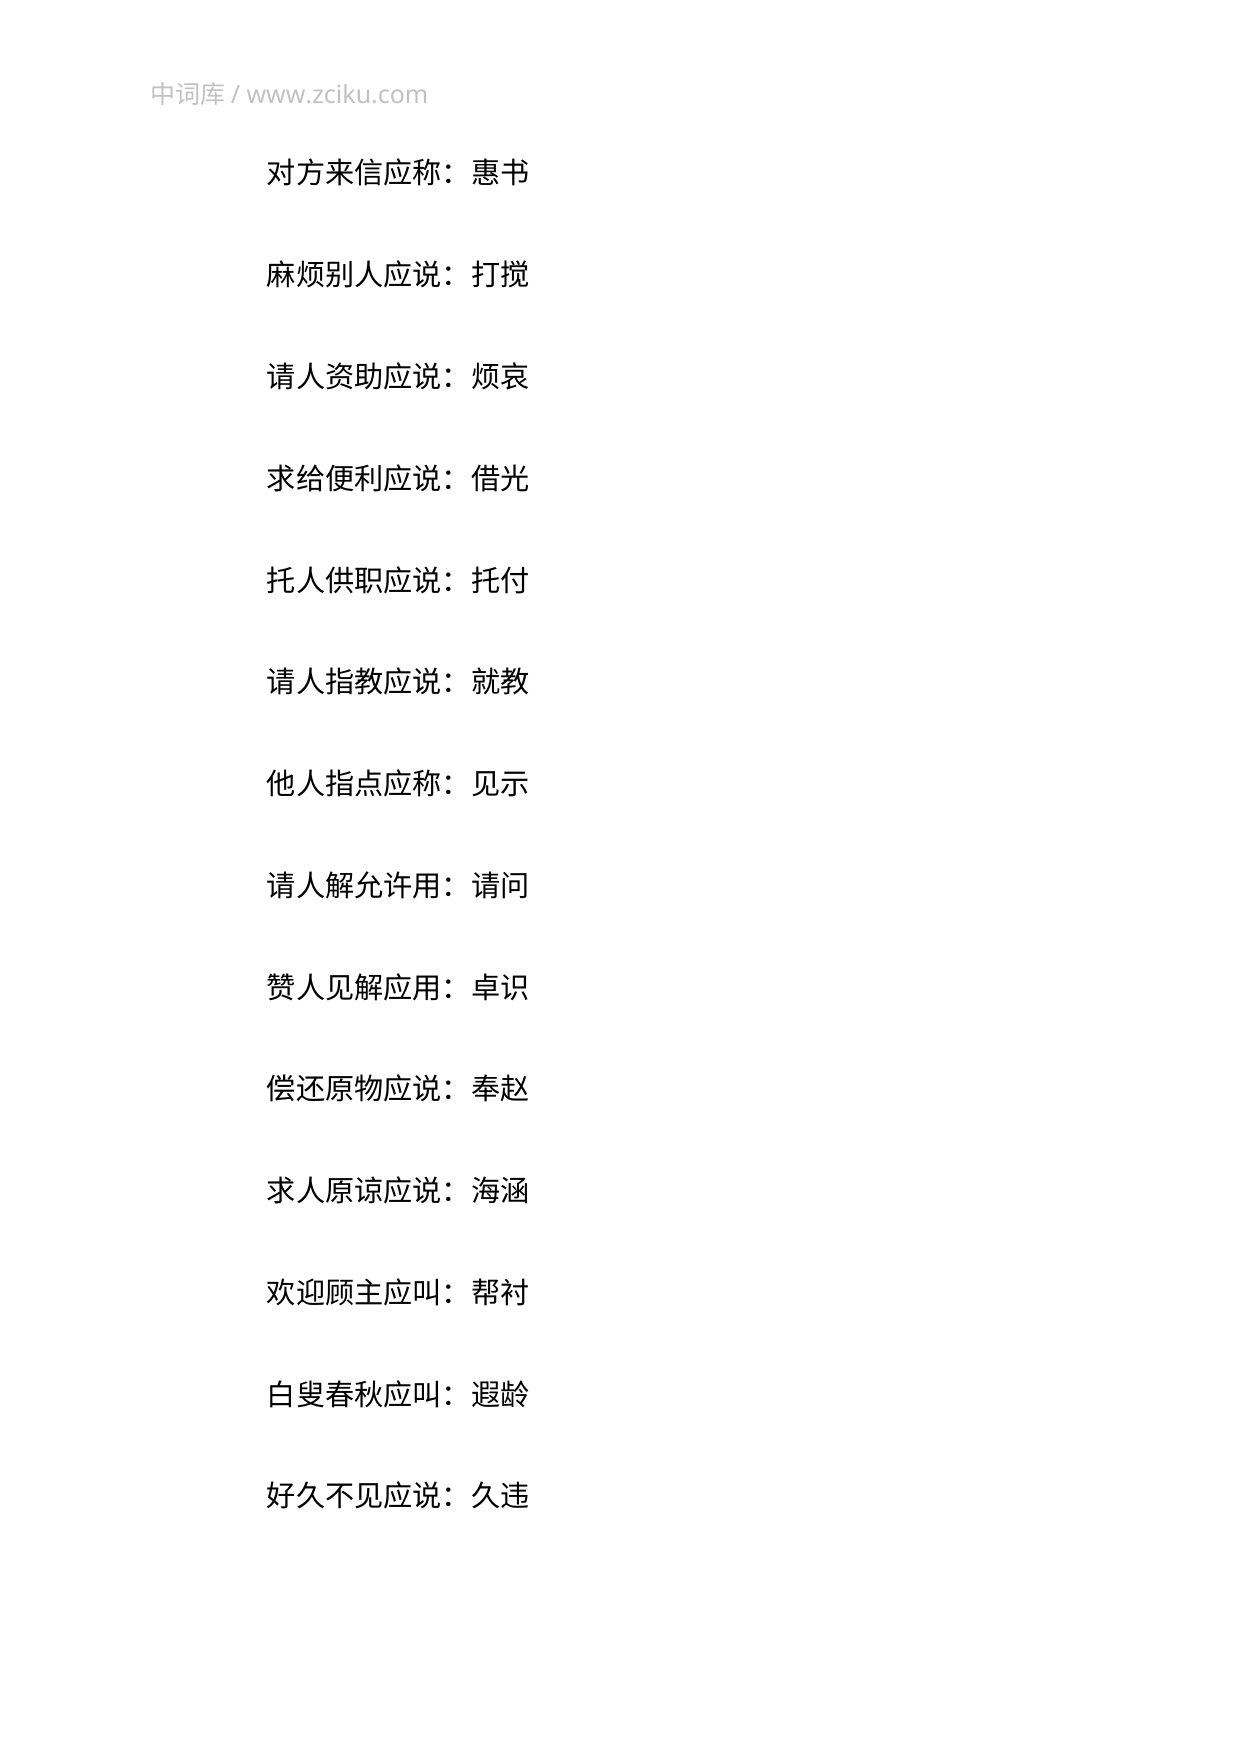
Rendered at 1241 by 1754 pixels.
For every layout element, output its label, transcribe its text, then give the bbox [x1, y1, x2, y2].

text 欢迎顾主应叫：帮衬 [150, 1269, 1090, 1312]
text 托人供职应说：托付 [150, 557, 1090, 599]
text 好久不见应说：久违 [150, 1473, 1090, 1515]
text 麻烦别人应说：打搅 [150, 252, 1090, 294]
text 请人指教应说：就教 [150, 659, 1090, 701]
text 偿还原物应说：奉赵 [150, 1066, 1090, 1108]
text 求人原谅应说：海涵 [150, 1168, 1090, 1210]
text 请人解允许用：请问 [150, 862, 1090, 905]
text 赞人见解应用：卓识 [150, 964, 1090, 1006]
text 对方来信应称：惠书 [150, 150, 1090, 192]
text 白叟春秋应叫：遐龄 [150, 1371, 1090, 1413]
text 他人指点应称：见示 [150, 761, 1090, 803]
text 求给便利应说：借光 [150, 455, 1090, 498]
text 请人资助应说：烦哀 [150, 353, 1090, 396]
